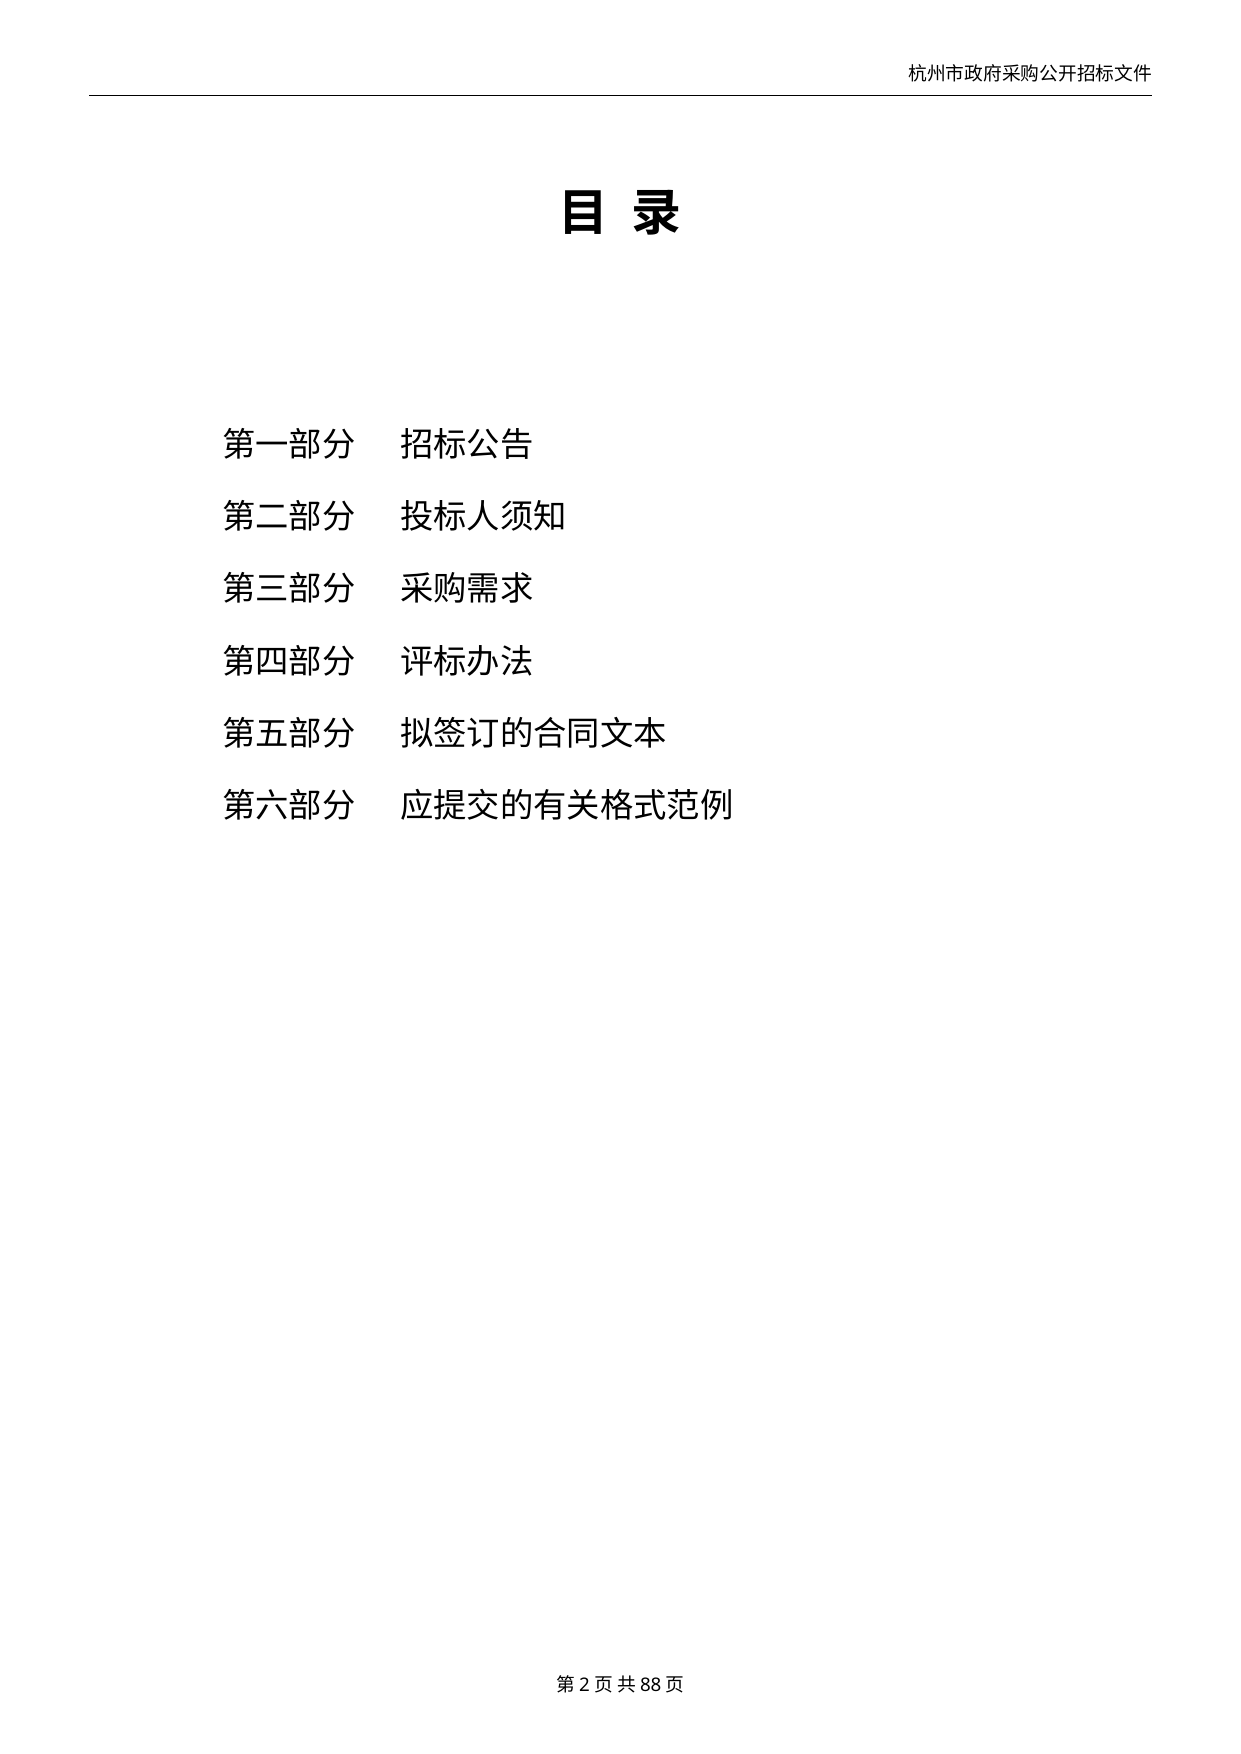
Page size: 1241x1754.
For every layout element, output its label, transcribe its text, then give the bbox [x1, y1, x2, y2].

text 目 录 [88, 173, 1152, 245]
text 第四部分 评标办法 [88, 634, 1152, 683]
text 第六部分 应提交的有关格式范例 [88, 779, 1152, 827]
text 第五部分 拟签订的合同文本 [88, 707, 1152, 755]
text 第二部分 投标人须知 [88, 490, 1152, 538]
text 第三部分 采购需求 [88, 562, 1152, 610]
text 第一部分 招标公告 [88, 417, 1152, 466]
